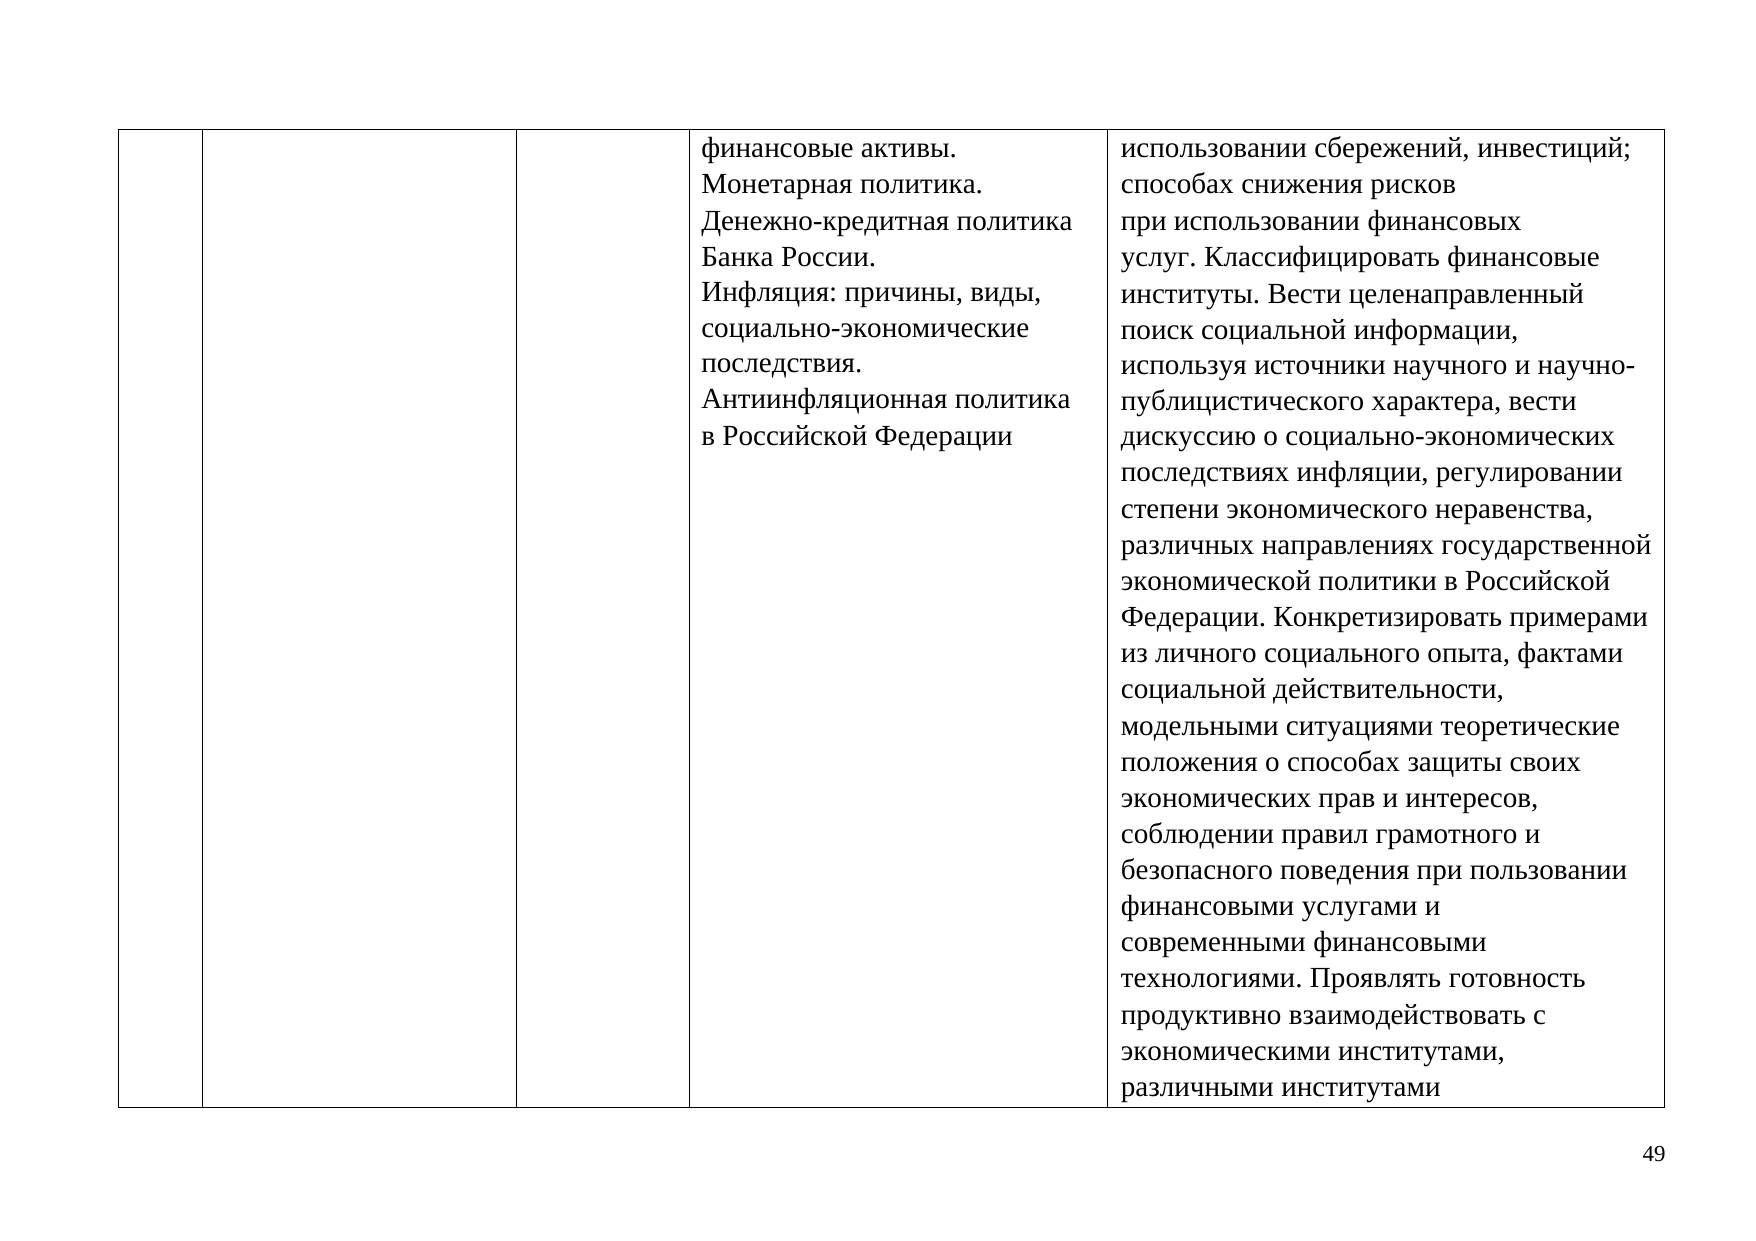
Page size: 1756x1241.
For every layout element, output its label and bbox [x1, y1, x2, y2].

table_header [203, 130, 516, 1107]
table_header [517, 130, 689, 1107]
table_header [690, 130, 1107, 1107]
table_header [1108, 130, 1664, 1107]
table_header [119, 130, 202, 1107]
